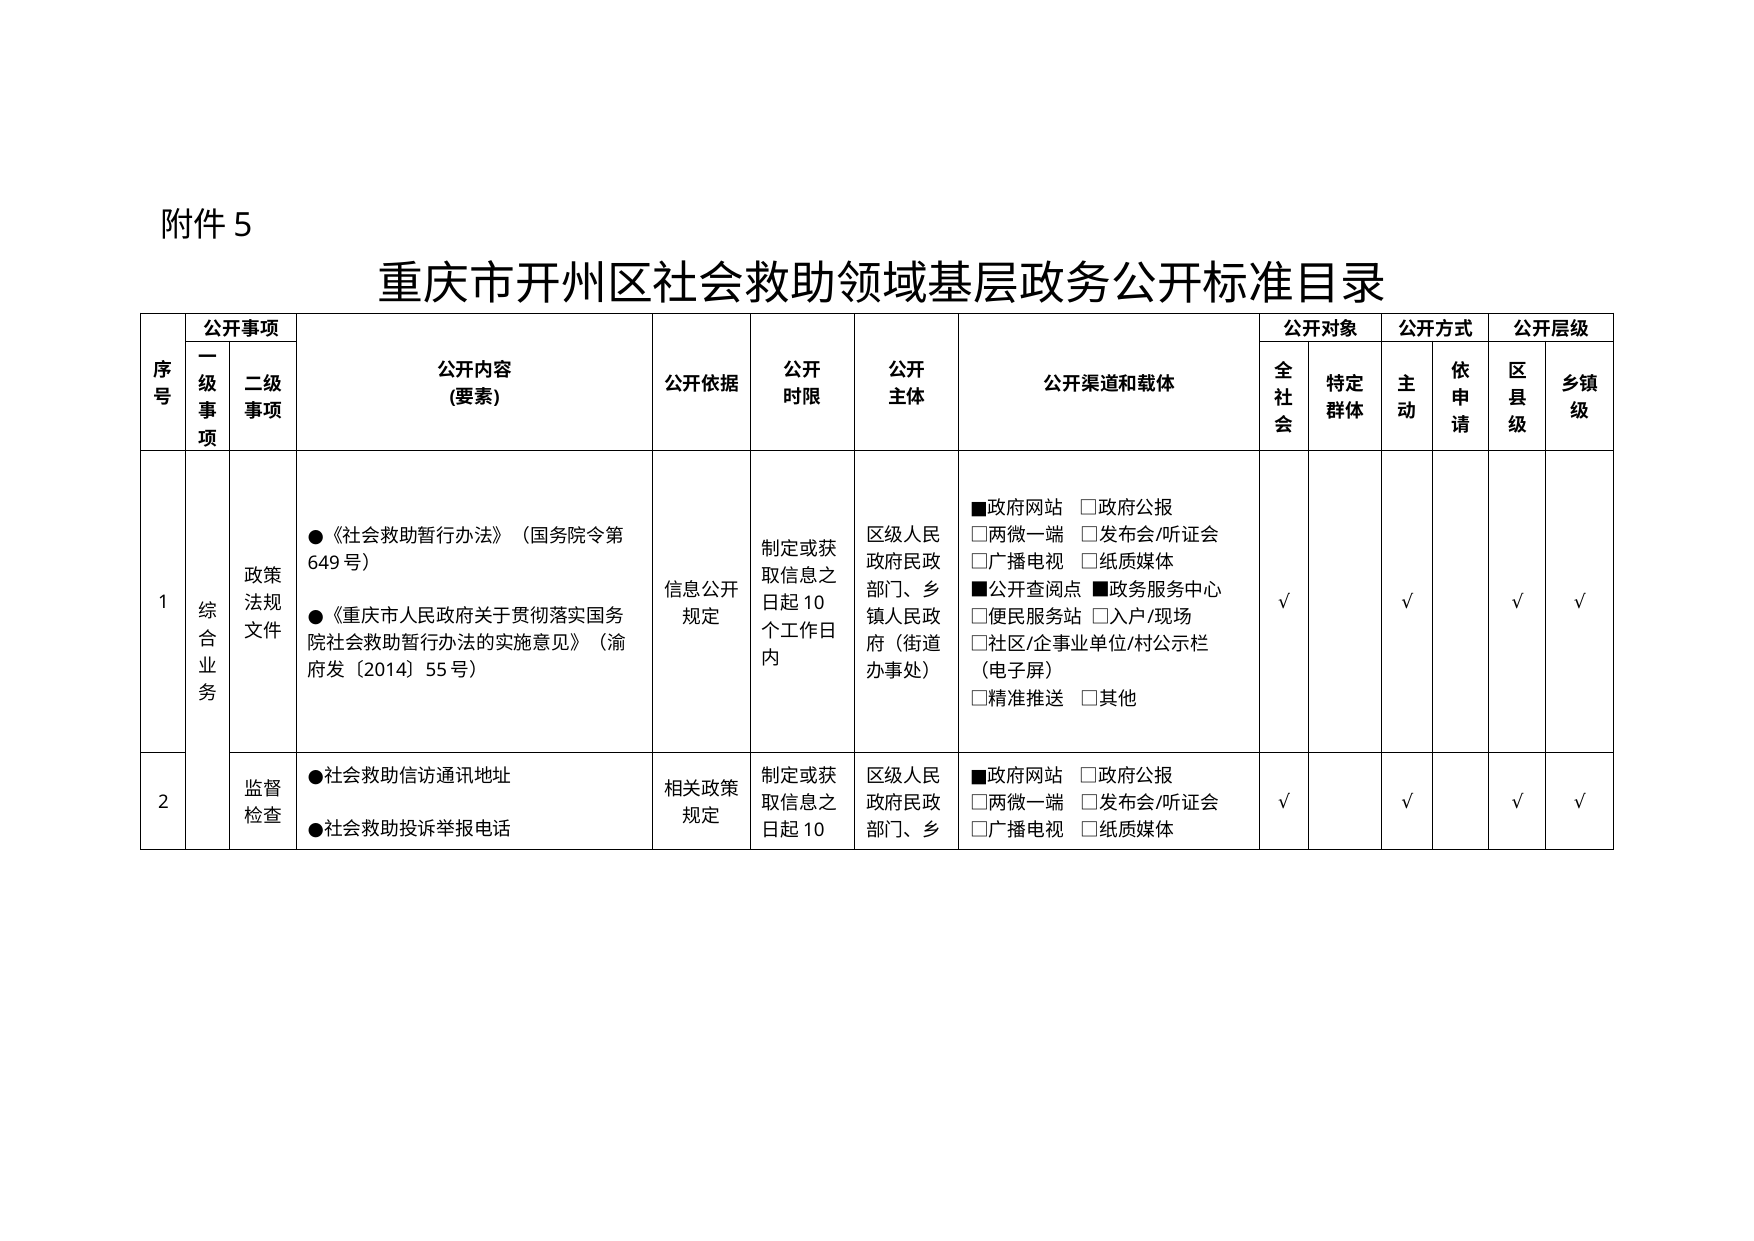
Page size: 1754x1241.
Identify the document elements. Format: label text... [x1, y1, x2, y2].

table_cell 信息公开规定 [653, 451, 750, 752]
table_cell √ [1489, 451, 1545, 752]
table_header 公开内容 (要素) [297, 314, 652, 450]
table_cell √ [1382, 451, 1432, 752]
table_cell ●《社会救助暂行办法》（国务院令第649号） ●《重庆市人民政府关于贯彻落实国务院社会救助暂行办法的实施意见》（渝府发〔2014〕55号） [297, 451, 652, 752]
table_cell 二级 事项 [230, 342, 296, 450]
table_cell [1309, 451, 1381, 752]
table_cell 全社会 [1260, 342, 1308, 450]
table_header 序 号 [141, 314, 185, 450]
table_cell [1433, 753, 1488, 849]
table_cell √ [1260, 451, 1308, 752]
table_cell ●社会救助信访通讯地址 ●社会救助投诉举报电话 [297, 753, 652, 849]
table_cell ■政府网站 □政府公报 □两微一端 □发布会/听证会 □广播电视 □纸质媒体 ■公开查阅点 ■政务服务中心 □便民服务站 □入户/现场 ■社区/企事业单位/村公示栏 （电子屏） □精准推送 □其他 [959, 753, 1259, 849]
table_cell 相关政策规定 [653, 753, 750, 849]
table_cell [1433, 451, 1488, 752]
table_cell [1309, 753, 1381, 849]
table_header 公开方式 [1382, 314, 1488, 341]
text 附件5 [160, 198, 1604, 246]
table_cell ■政府网站 □政府公报 □两微一端 □发布会/听证会 □广播电视 □纸质媒体 ■公开查阅点 ■政务服务中心 □便民服务站 □入户/现场 □社区/企事业单位/村公示栏 （电子屏） □精准推送 □其他 [959, 451, 1259, 752]
table_header 公开事项 [186, 314, 296, 341]
table_cell 区级人民政府民政部门、乡镇人民政府（街道办事处） [855, 451, 958, 752]
table_header 公开 主体 [855, 314, 958, 450]
table_cell √ [1382, 753, 1432, 849]
table_cell 制定或获取信息之日起10个工作日内 [751, 753, 854, 849]
table_header 公开 时限 [751, 314, 854, 450]
table_cell 综 合 业 务 [186, 451, 229, 849]
table_cell 区县级 [1489, 342, 1545, 450]
table_cell 区级人民政府民政部门、乡镇人民政府（街道办事处） [855, 753, 958, 849]
table_cell √ [1489, 753, 1545, 849]
table_cell √ [1546, 753, 1613, 849]
table_cell 2 [141, 753, 185, 849]
table_cell 依申请 [1433, 342, 1488, 450]
table_header 公开渠道和载体 [959, 314, 1259, 450]
table_header 公开依据 [653, 314, 750, 450]
table_cell 1 [141, 451, 185, 752]
table_header 公开对象 [1260, 314, 1381, 341]
table_cell 一级 事项 [186, 342, 229, 450]
table_header 公开层级 [1489, 314, 1613, 341]
table_cell 监督 检查 [230, 753, 296, 849]
text 重庆市开州区社会救助领域基层政务公开标准目录 [160, 246, 1604, 312]
table_cell 特定 群体 [1309, 342, 1381, 450]
table_cell 政策 法规 文件 [230, 451, 296, 752]
table_cell √ [1260, 753, 1308, 849]
table_cell √ [1546, 451, 1613, 752]
table_cell 制定或获取信息之日起10个工作日内 [751, 451, 854, 752]
table_cell 乡镇级 [1546, 342, 1613, 450]
table_cell 主动 [1382, 342, 1432, 450]
